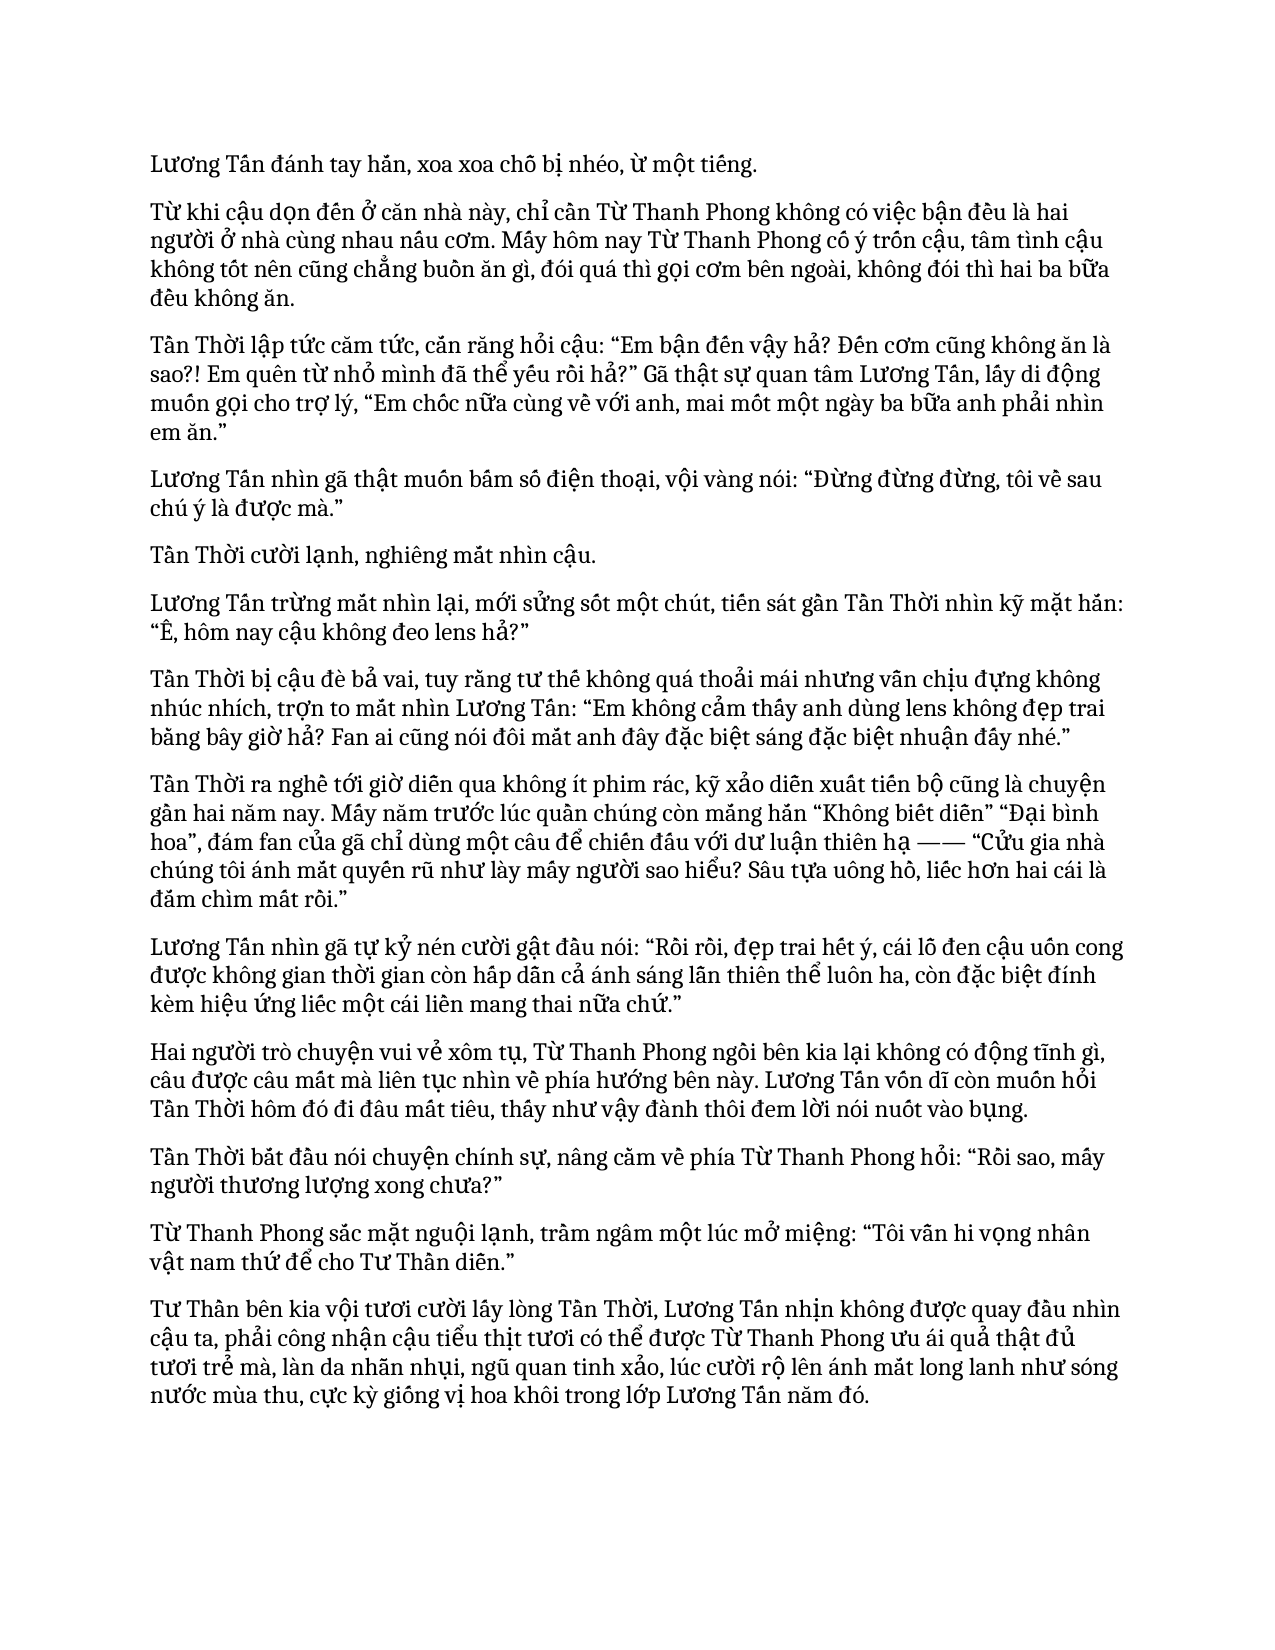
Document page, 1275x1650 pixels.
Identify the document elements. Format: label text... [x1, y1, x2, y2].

text Hai người trò chuyện vui vẻ xôm tụ, Từ Thanh Phong ngồi bên kia lại không có động tĩnh gì, câu được câu mất mà liên tục nhìn về phía hướng bên này. Lương Tấn vốn dĩ còn muốn hỏi Tần Thời hôm đó đi đâu mất tiêu, thấy như vậy đành thôi đem lời nói nuốt vào bụng. [150, 1037, 1125, 1124]
text Tần Thời ra nghề tới giờ diễn qua không ít phim rác, kỹ xảo diễn xuất tiến bộ cũng là chuyện gần hai năm nay. Mấy năm trước lúc quần chúng còn mắng hắn “Không biết diễn” “Đại bình hoa”, đám fan của gã chỉ dùng một câu để chiến đấu với dư luận thiên hạ —— “Cửu gia nhà chúng tôi ánh mắt quyến rũ như lày mấy người sao hiểu? Sâu tựa uông hồ, liếc hơn hai cái là đắm chìm mất rồi.” [150, 770, 1125, 914]
text Tư Thần bên kia vội tươi cười lấy lòng Tần Thời, Lương Tấn nhịn không được quay đầu nhìn cậu ta, phải công nhận cậu tiểu thịt tươi có thể được Từ Thanh Phong ưu ái quả thật đủ tươi trẻ mà, làn da nhẵn nhụi, ngũ quan tinh xảo, lúc cười rộ lên ánh mắt long lanh như sóng nước mùa thu, cực kỳ giống vị hoa khôi trong lớp Lương Tấn năm đó. [150, 1295, 1125, 1410]
text Tần Thời lập tức căm tức, cắn răng hỏi cậu: “Em bận đến vậy hả? Đến cơm cũng không ăn là sao?! Em quên từ nhỏ mình đã thể yếu rồi hả?” Gã thật sự quan tâm Lương Tấn, lấy di động muốn gọi cho trợ lý, “Em chốc nữa cùng về với anh, mai mốt một ngày ba bữa anh phải nhìn em ăn.” [150, 331, 1125, 446]
text Lương Tấn nhìn gã tự kỷ nén cười gật đầu nói: “Rồi rồi, đẹp trai hết ý, cái lỗ đen cậu uốn cong được không gian thời gian còn hấp dẫn cả ánh sáng lẫn thiên thể luôn ha, còn đặc biệt đính kèm hiệu ứng liếc một cái liền mang thai nữa chứ.” [150, 932, 1125, 1019]
text Lương Tấn trừng mắt nhìn lại, mới sửng sốt một chút, tiến sát gần Tần Thời nhìn kỹ mặt hắn: “Ê, hôm nay cậu không đeo lens hả?” [150, 589, 1125, 646]
text Từ Thanh Phong sắc mặt nguội lạnh, trầm ngâm một lúc mở miệng: “Tôi vẫn hi vọng nhân vật nam thứ để cho Tư Thần diễn.” [150, 1219, 1125, 1276]
text Lương Tấn nhìn gã thật muốn bấm số điện thoại, vội vàng nói: “Đừng đừng đừng, tôi về sau chú ý là được mà.” [150, 465, 1125, 522]
text Từ khi cậu dọn đến ở căn nhà này, chỉ cần Từ Thanh Phong không có việc bận đều là hai người ở nhà cùng nhau nấu cơm. Mấy hôm nay Từ Thanh Phong cố ý trốn cậu, tâm tình cậu không tốt nên cũng chẳng buồn ăn gì, đói quá thì gọi cơm bên ngoài, không đói thì hai ba bữa đều không ăn. [150, 197, 1125, 312]
text Lương Tấn đánh tay hắn, xoa xoa chỗ bị nhéo, ừ một tiếng. [150, 150, 1125, 179]
text Tần Thời bắt đầu nói chuyện chính sự, nâng cằm về phía Từ Thanh Phong hỏi: “Rồi sao, mấy người thương lượng xong chưa?” [150, 1142, 1125, 1200]
text Tần Thời cười lạnh, nghiêng mắt nhìn cậu. [150, 541, 1125, 570]
text Tần Thời bị cậu đè bả vai, tuy rằng tư thế không quá thoải mái nhưng vẫn chịu đựng không nhúc nhích, trợn to mắt nhìn Lương Tấn: “Em không cảm thấy anh dùng lens không đẹp trai bằng bây giờ hả? Fan ai cũng nói đôi mắt anh đây đặc biệt sáng đặc biệt nhuận đấy nhé.” [150, 665, 1125, 751]
